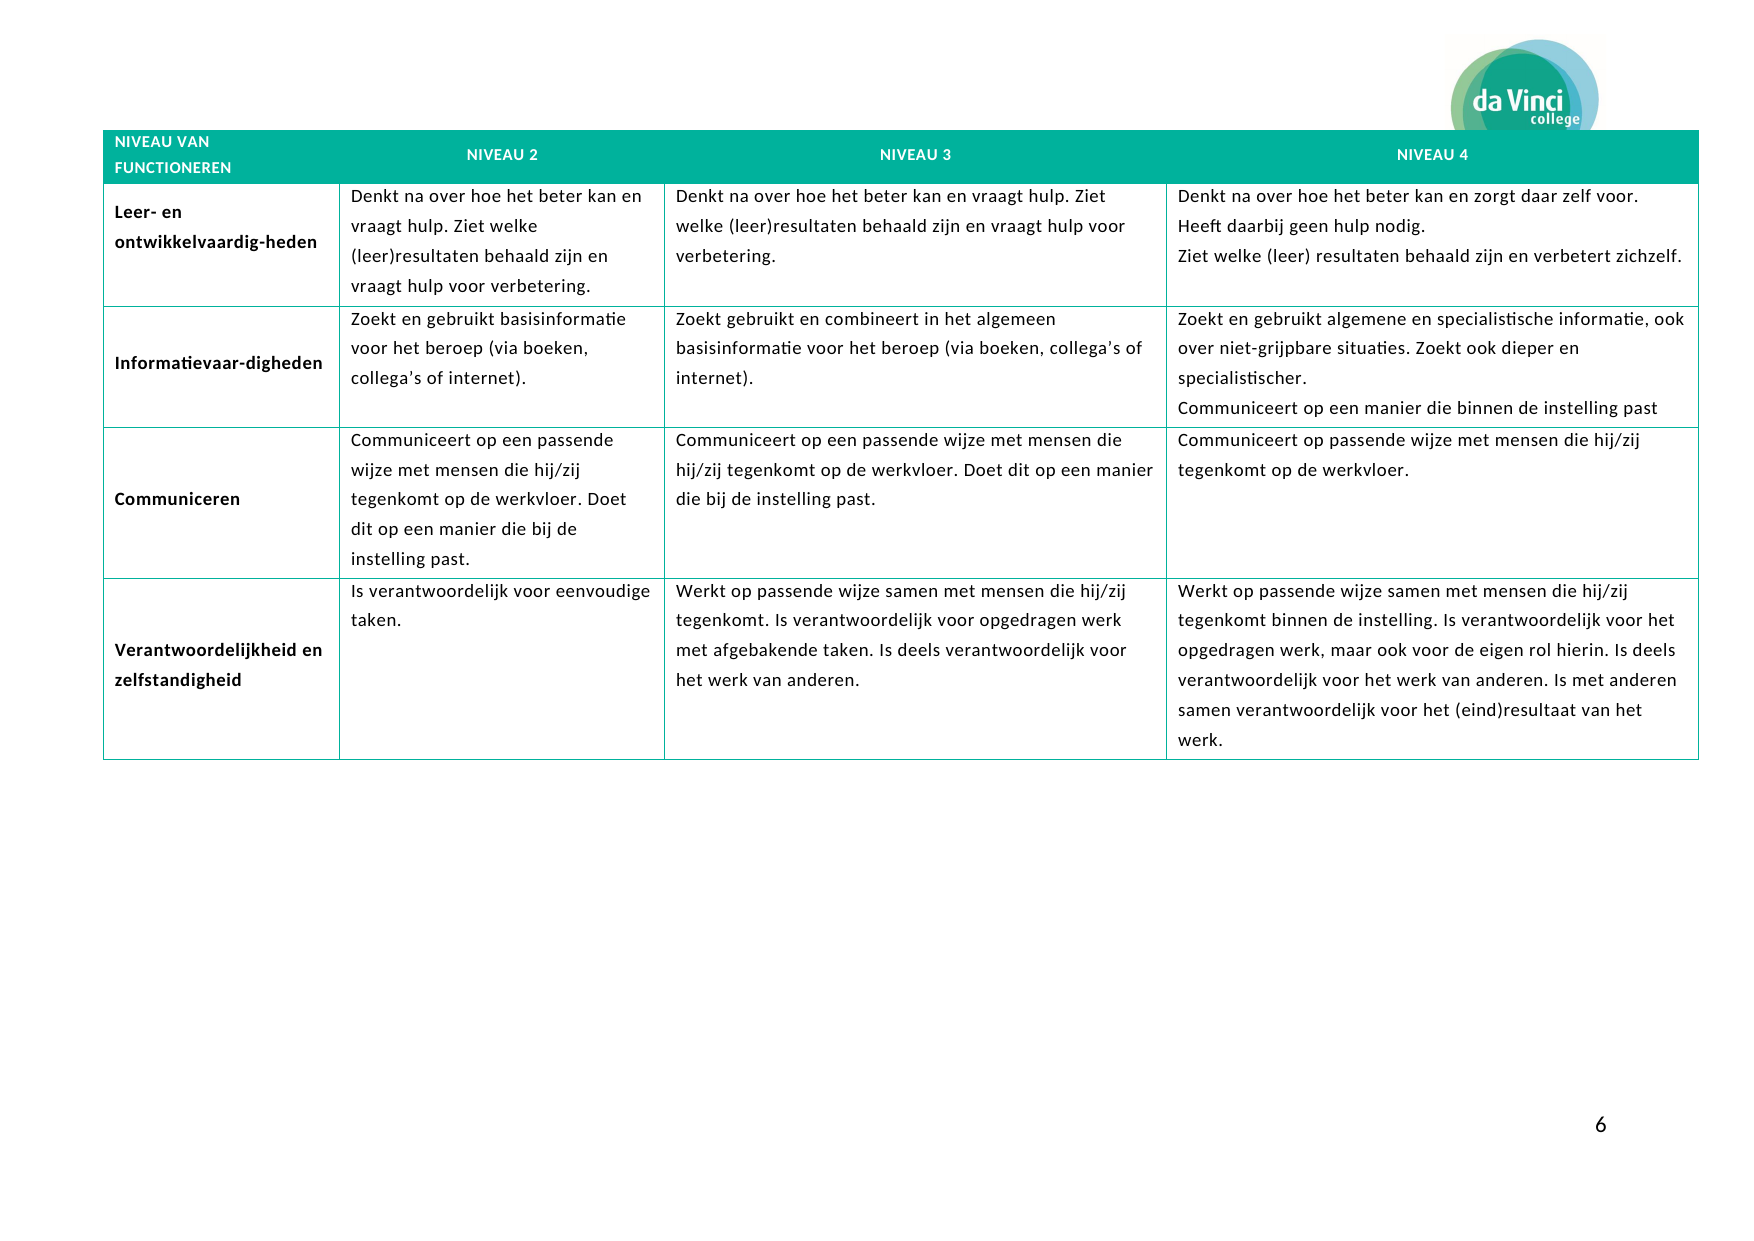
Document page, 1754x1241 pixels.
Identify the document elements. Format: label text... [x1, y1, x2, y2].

table_cell Zoekt gebruikt en combineert in het algemeen basisinformatie voor het beroep (via boeken, collega’s of internet). [665, 307, 1166, 427]
table_cell Communiceert op een passende wijze met mensen die hij/zij tegenkomt op de werkvloer. Doet dit op een manier die bij de instelling past. [340, 428, 664, 578]
table_header NIVEAU 4 [1167, 131, 1698, 183]
table_header NIVEAU 2 [340, 131, 664, 183]
picture [1444, 34, 1607, 130]
table_cell Leer- en ontwikkelvaardig-heden [104, 184, 339, 306]
table_cell Communiceert op passende wijze met mensen die hij/zij tegenkomt op de werkvloer. [1167, 428, 1698, 578]
table_cell Zoekt en gebruikt algemene en specialistische informatie, ook over niet-grijpbare situaties. Zoekt ook dieper en specialistischer. Communiceert op een manier die binnen de instelling past [1167, 307, 1698, 427]
table_cell Zoekt en gebruikt basisinformatie voor het beroep (via boeken, collega’s of internet). [340, 307, 664, 427]
table_cell Is verantwoordelijk voor eenvoudige taken. [340, 579, 664, 758]
table_cell Werkt op passende wijze samen met mensen die hij/zij tegenkomt binnen de instelling. Is verantwoordelijk voor het opgedragen werk, maar ook voor de eigen rol hierin. Is deels verantwoordelijk voor het werk van anderen. Is met anderen samen verantwoordelijk voor het (eind)resultaat van het werk. [1167, 579, 1698, 758]
table_header NIVEAU VAN FUNCTIONEREN [104, 131, 339, 183]
table_cell Communiceren [104, 428, 339, 578]
table_cell Communiceert op een passende wijze met mensen die hij/zij tegenkomt op de werkvloer. Doet dit op een manier die bij de instelling past. [665, 428, 1166, 578]
table_cell Verantwoordelijkheid en zelfstandigheid [104, 579, 339, 758]
table_header NIVEAU 3 [665, 131, 1166, 183]
table_cell Denkt na over hoe het beter kan en vraagt hulp. Ziet welke (leer)resultaten behaald zijn en vraagt hulp voor verbetering. [665, 184, 1166, 306]
table_cell Denkt na over hoe het beter kan en vraagt hulp. Ziet welke (leer)resultaten behaald zijn en vraagt hulp voor verbetering. [340, 184, 664, 306]
table_cell Werkt op passende wijze samen met mensen die hij/zij tegenkomt. Is verantwoordelijk voor opgedragen werk met afgebakende taken. Is deels verantwoordelijk voor het werk van anderen. [665, 579, 1166, 758]
table_cell Informatievaar-digheden [104, 307, 339, 427]
table_cell Denkt na over hoe het beter kan en zorgt daar zelf voor. Heeft daarbij geen hulp nodig. Ziet welke (leer) resultaten behaald zijn en verbetert zichzelf. [1167, 184, 1698, 306]
